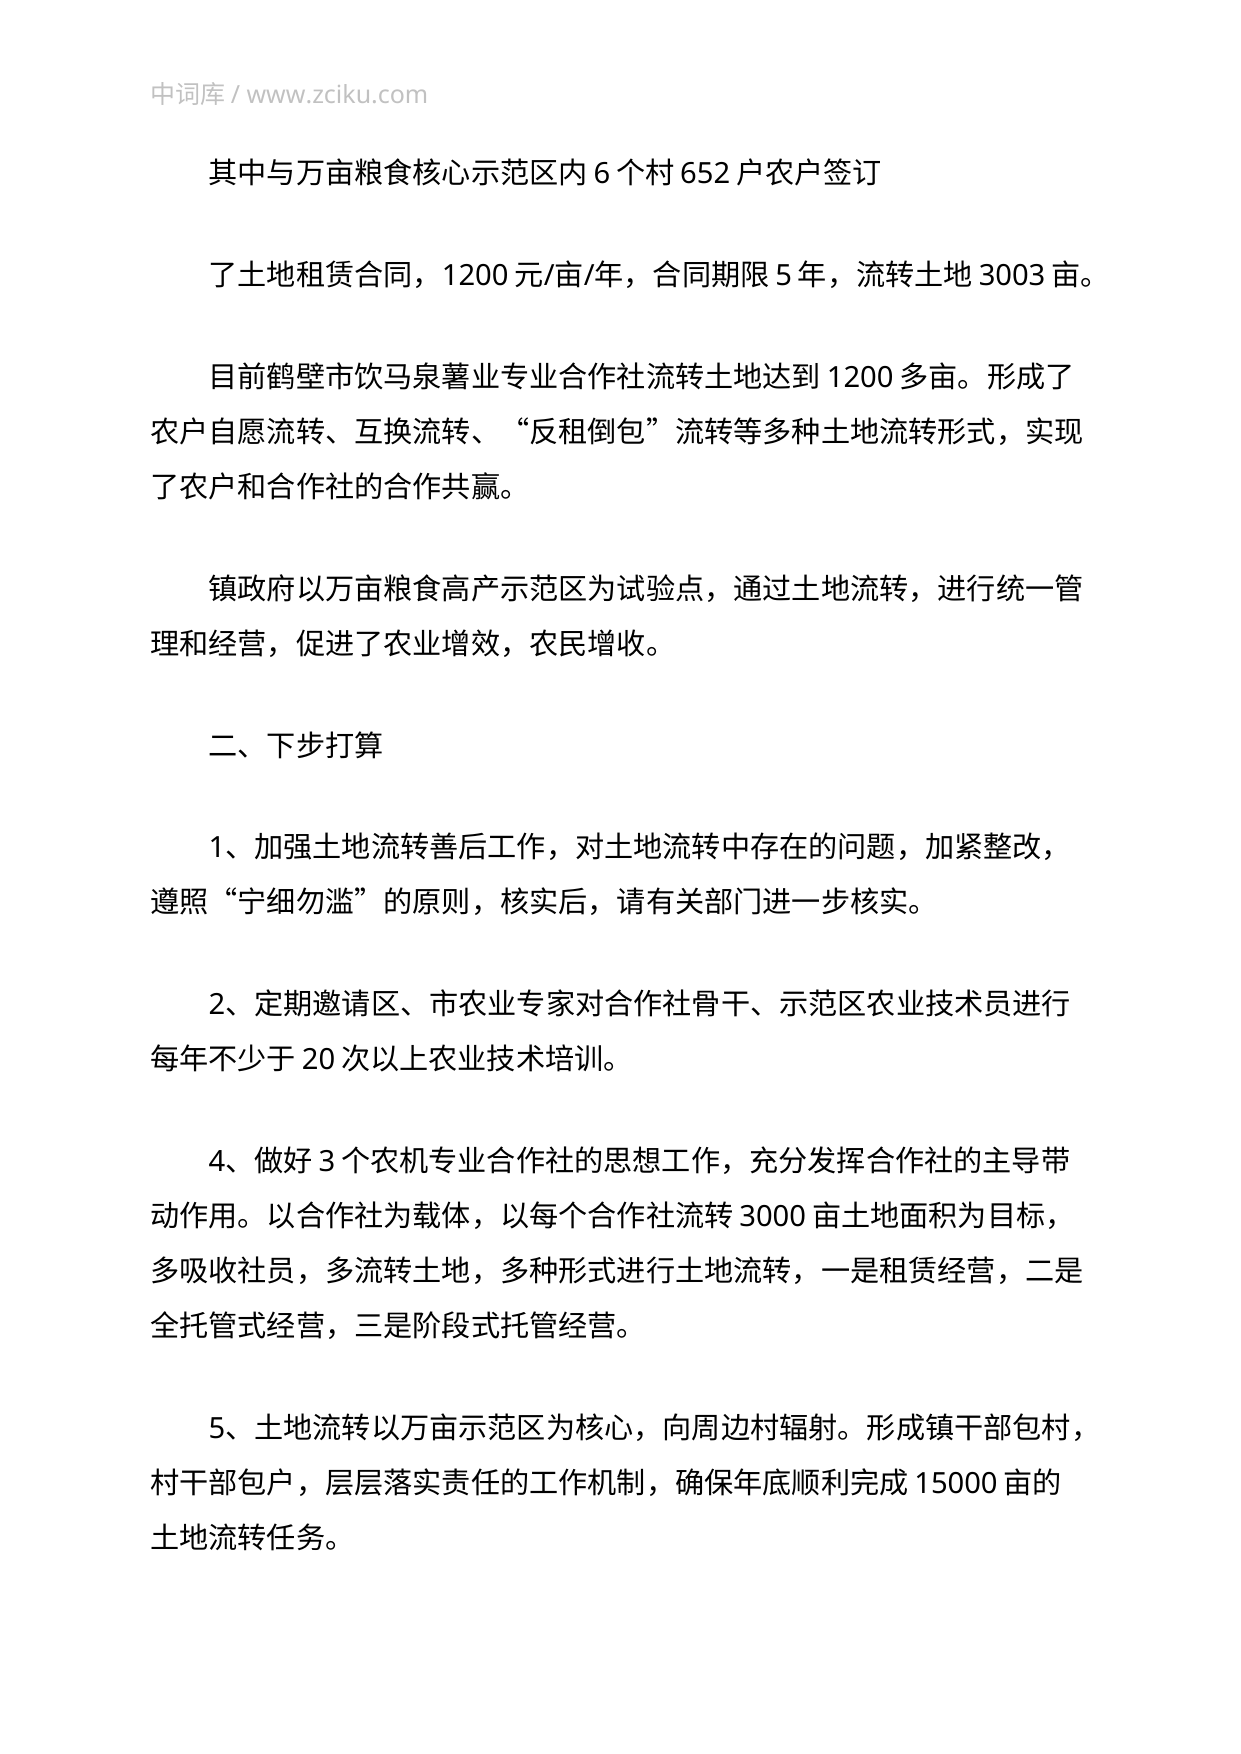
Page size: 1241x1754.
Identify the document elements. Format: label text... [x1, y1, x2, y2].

text 2、定期邀请区、市农业专家对合作社骨干、示范区农业技术员进行每年不少于20次以上农业技术培训。 [150, 981, 1090, 1078]
text 目前鹤壁市饮马泉薯业专业合作社流转土地达到1200多亩。形成了农户自愿流转、互换流转、“反租倒包”流转等多种土地流转形式，实现了农户和合作社的合作共赢。 [150, 354, 1090, 506]
text 其中与万亩粮食核心示范区内6个村652户农户签订 [150, 150, 1090, 192]
text 二、下步打算 [150, 722, 1090, 764]
text 了土地租赁合同，1200元/亩/年，合同期限5年，流转土地3003亩。 [150, 252, 1090, 294]
text 镇政府以万亩粮食高产示范区为试验点，通过土地流转，进行统一管理和经营，促进了农业增效，农民增收。 [150, 566, 1090, 663]
text 1、加强土地流转善后工作，对土地流转中存在的问题，加紧整改，遵照“宁细勿滥”的原则，核实后，请有关部门进一步核实。 [150, 824, 1090, 921]
text 5、土地流转以万亩示范区为核心，向周边村辐射。形成镇干部包村，村干部包户，层层落实责任的工作机制，确保年底顺利完成15000亩的土地流转任务。 [150, 1404, 1090, 1557]
text 4、做好3个农机专业合作社的思想工作，充分发挥合作社的主导带动作用。以合作社为载体，以每个合作社流转3000亩土地面积为目标，多吸收社员，多流转土地，多种形式进行土地流转，一是租赁经营，二是全托管式经营，三是阶段式托管经营。 [150, 1138, 1090, 1345]
